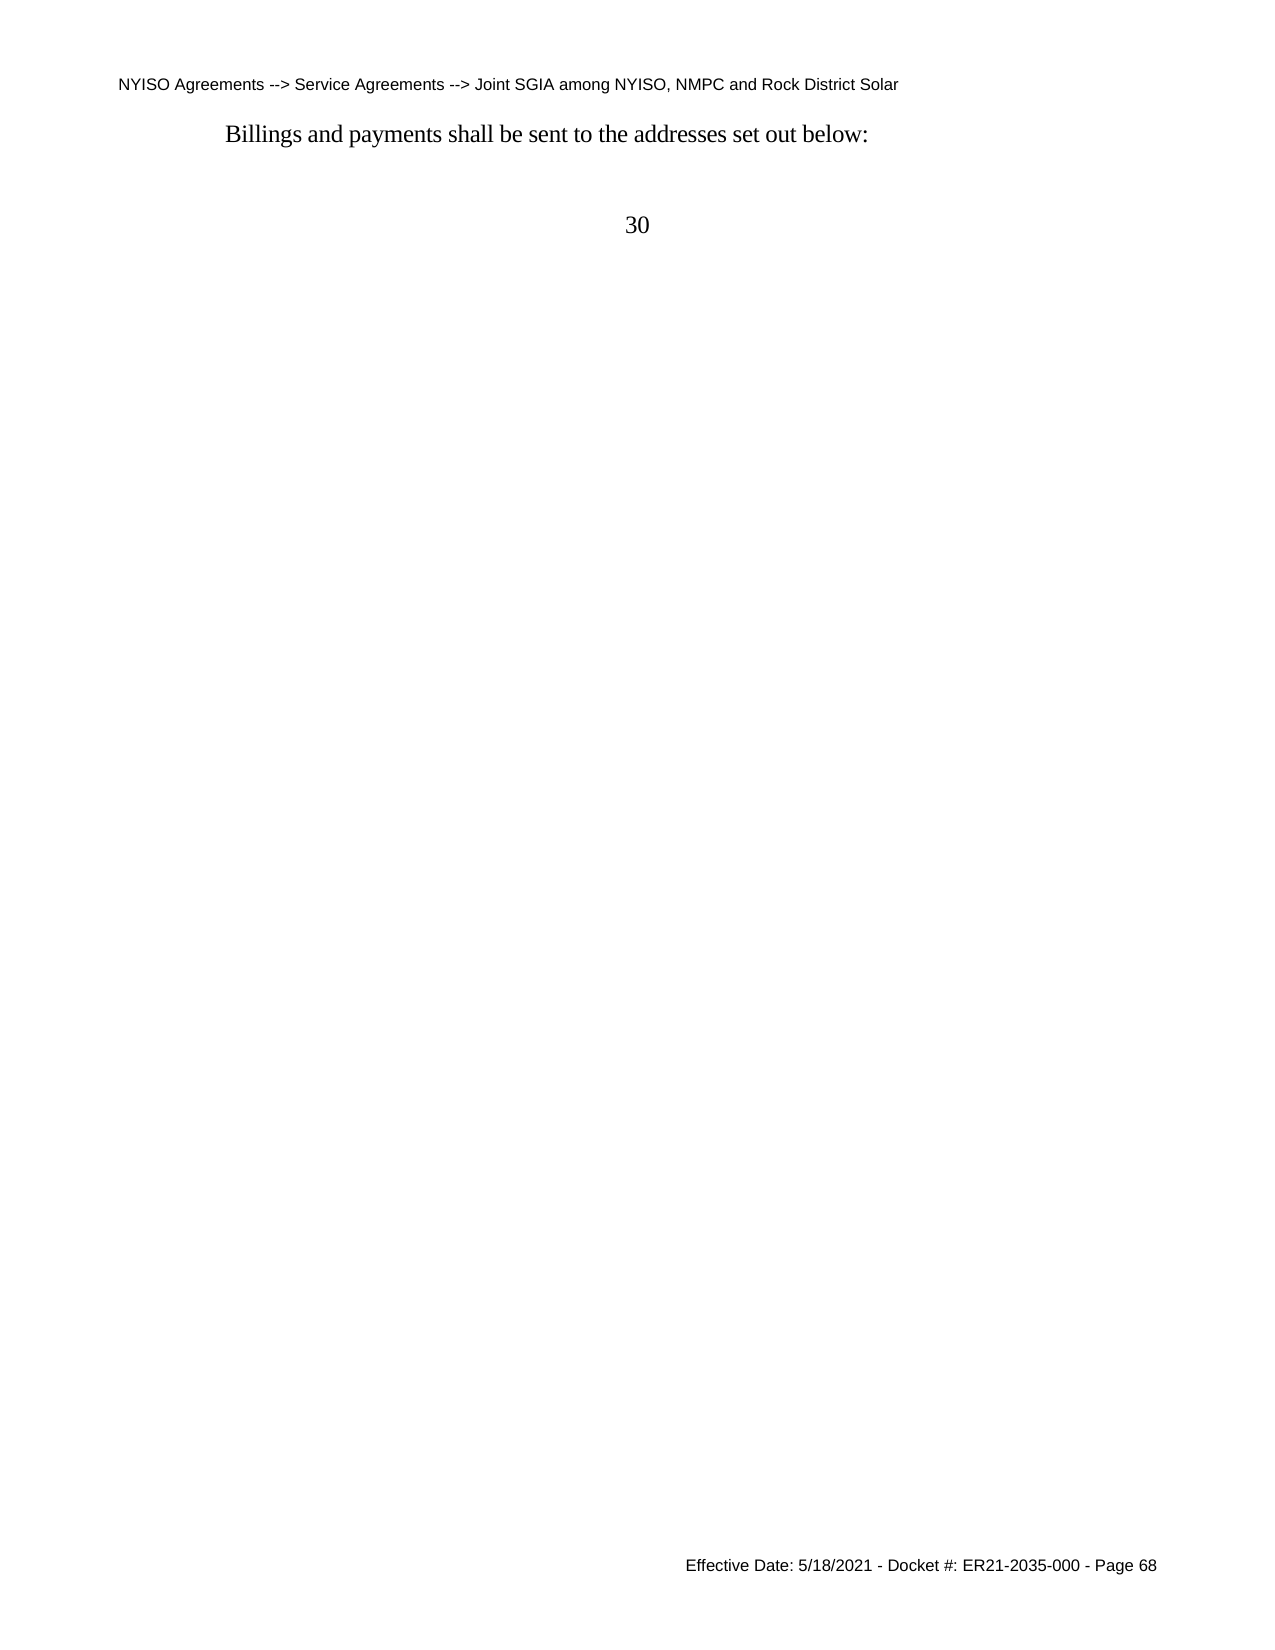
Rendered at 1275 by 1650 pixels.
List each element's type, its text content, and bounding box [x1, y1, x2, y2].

text Billings and payments shall be sent to the addresses set out below: [225, 119, 1275, 148]
text 30 [625, 211, 1275, 239]
